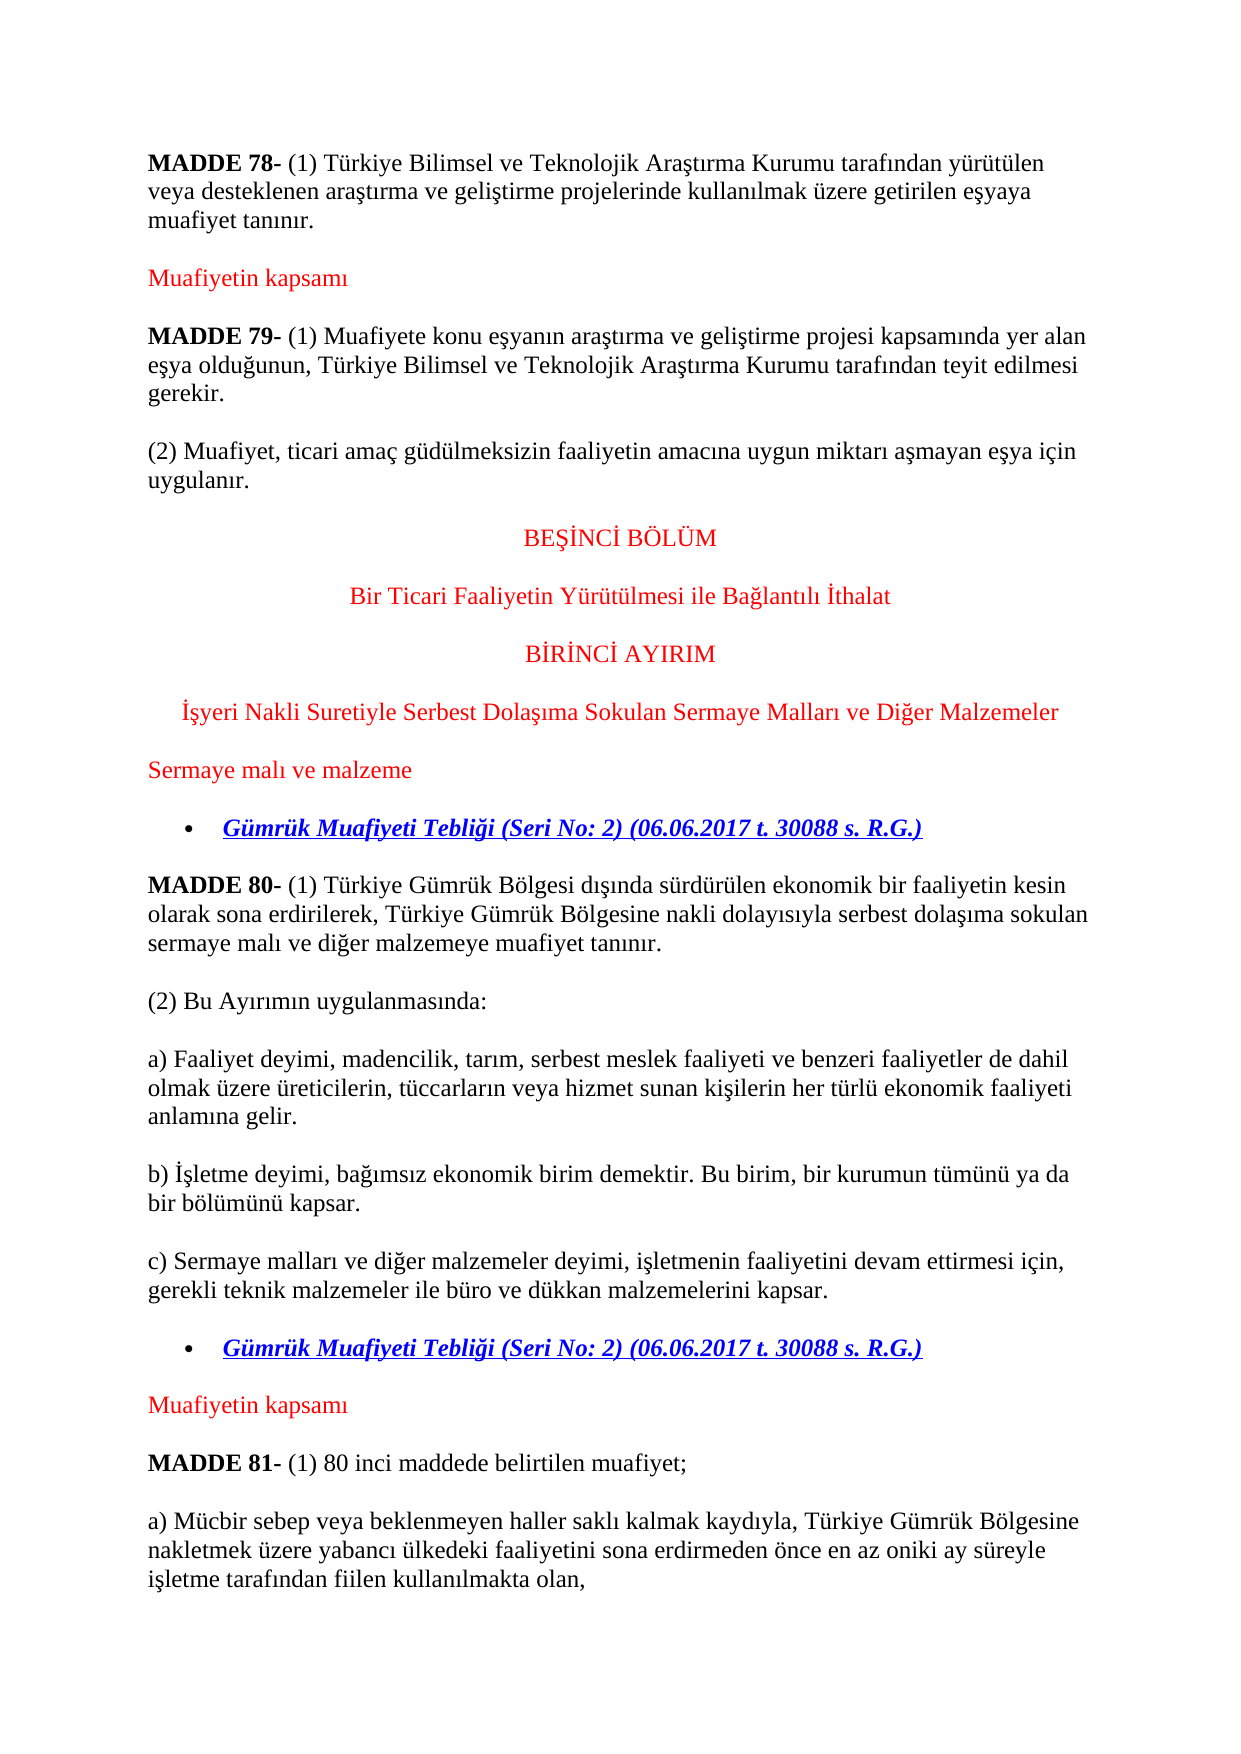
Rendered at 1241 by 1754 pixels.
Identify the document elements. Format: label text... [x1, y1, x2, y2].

text İşyeri Nakli Suretiyle Serbest Dolaşıma Sokulan Sermaye Malları ve Diğer Malzemeler [148, 697, 1093, 726]
text Muafiyetin kapsamı [148, 1391, 1093, 1419]
text Bir Ticari Faaliyetin Yürütülmesi ile Bağlantılı İthalat [148, 581, 1093, 610]
text c) Sermaye malları ve diğer malzemeler deyimi, işletmenin faaliyetini devam ettirmesi için, gerekli teknik malzemeler ile büro ve dükkan malzemelerini kapsar. [148, 1246, 1093, 1303]
text MADDE 81- (1) 80 inci maddede belirtilen muafiyet; [148, 1448, 1093, 1477]
text BEŞİNCİ BÖLÜM [148, 523, 1093, 552]
text MADDE 78- (1) Türkiye Bilimsel ve Teknolojik Araştırma Kurumu tarafından yürütülen veya desteklenen araştırma ve geliştirme projelerinde kullanılmak üzere getirilen eşyaya muafiyet tanınır. [148, 148, 1093, 234]
text Muafiyetin kapsamı [148, 263, 1093, 292]
list Gümrük Muafiyeti Tebliği (Seri No: 2) (06.06.2017 t. 30088 s. R.G.) [185, 813, 1093, 841]
list Gümrük Muafiyeti Tebliği (Seri No: 2) (06.06.2017 t. 30088 s. R.G.) [185, 1333, 1093, 1361]
text a) Mücbir sebep veya beklenmeyen haller saklı kalmak kaydıyla, Türkiye Gümrük Bölgesine nakletmek üzere yabancı ülkedeki faaliyetini sona erdirmeden önce en az oniki ay süreyle işletme tarafından fiilen kullanılmakta olan, [148, 1506, 1093, 1593]
text Sermaye malı ve malzeme [148, 755, 1093, 783]
text (2) Bu Ayırımın uygulanmasında: [148, 986, 1093, 1015]
text a) Faaliyet deyimi, madencilik, tarım, serbest meslek faaliyeti ve benzeri faaliyetler de dahil olmak üzere üreticilerin, tüccarların veya hizmet sunan kişilerin her türlü ekonomik faaliyeti anlamına gelir. [148, 1044, 1093, 1130]
text MADDE 79- (1) Muafiyete konu eşyanın araştırma ve geliştirme projesi kapsamında yer alan eşya olduğunun, Türkiye Bilimsel ve Teknolojik Araştırma Kurumu tarafından teyit edilmesi gerekir. [148, 321, 1093, 407]
text MADDE 80- (1) Türkiye Gümrük Bölgesi dışında sürdürülen ekonomik bir faaliyetin kesin olarak sona erdirilerek, Türkiye Gümrük Bölgesine nakli dolayısıyla serbest dolaşıma sokulan sermaye malı ve diğer malzemeye muafiyet tanınır. [148, 871, 1093, 957]
text (2) Muafiyet, ticari amaç güdülmeksizin faaliyetin amacına uygun miktarı aşmayan eşya için uygulanır. [148, 436, 1093, 494]
text b) İşletme deyimi, bağımsız ekonomik birim demektir. Bu birim, bir kurumun tümünü ya da bir bölümünü kapsar. [148, 1159, 1093, 1217]
text BİRİNCİ AYIRIM [148, 639, 1093, 668]
